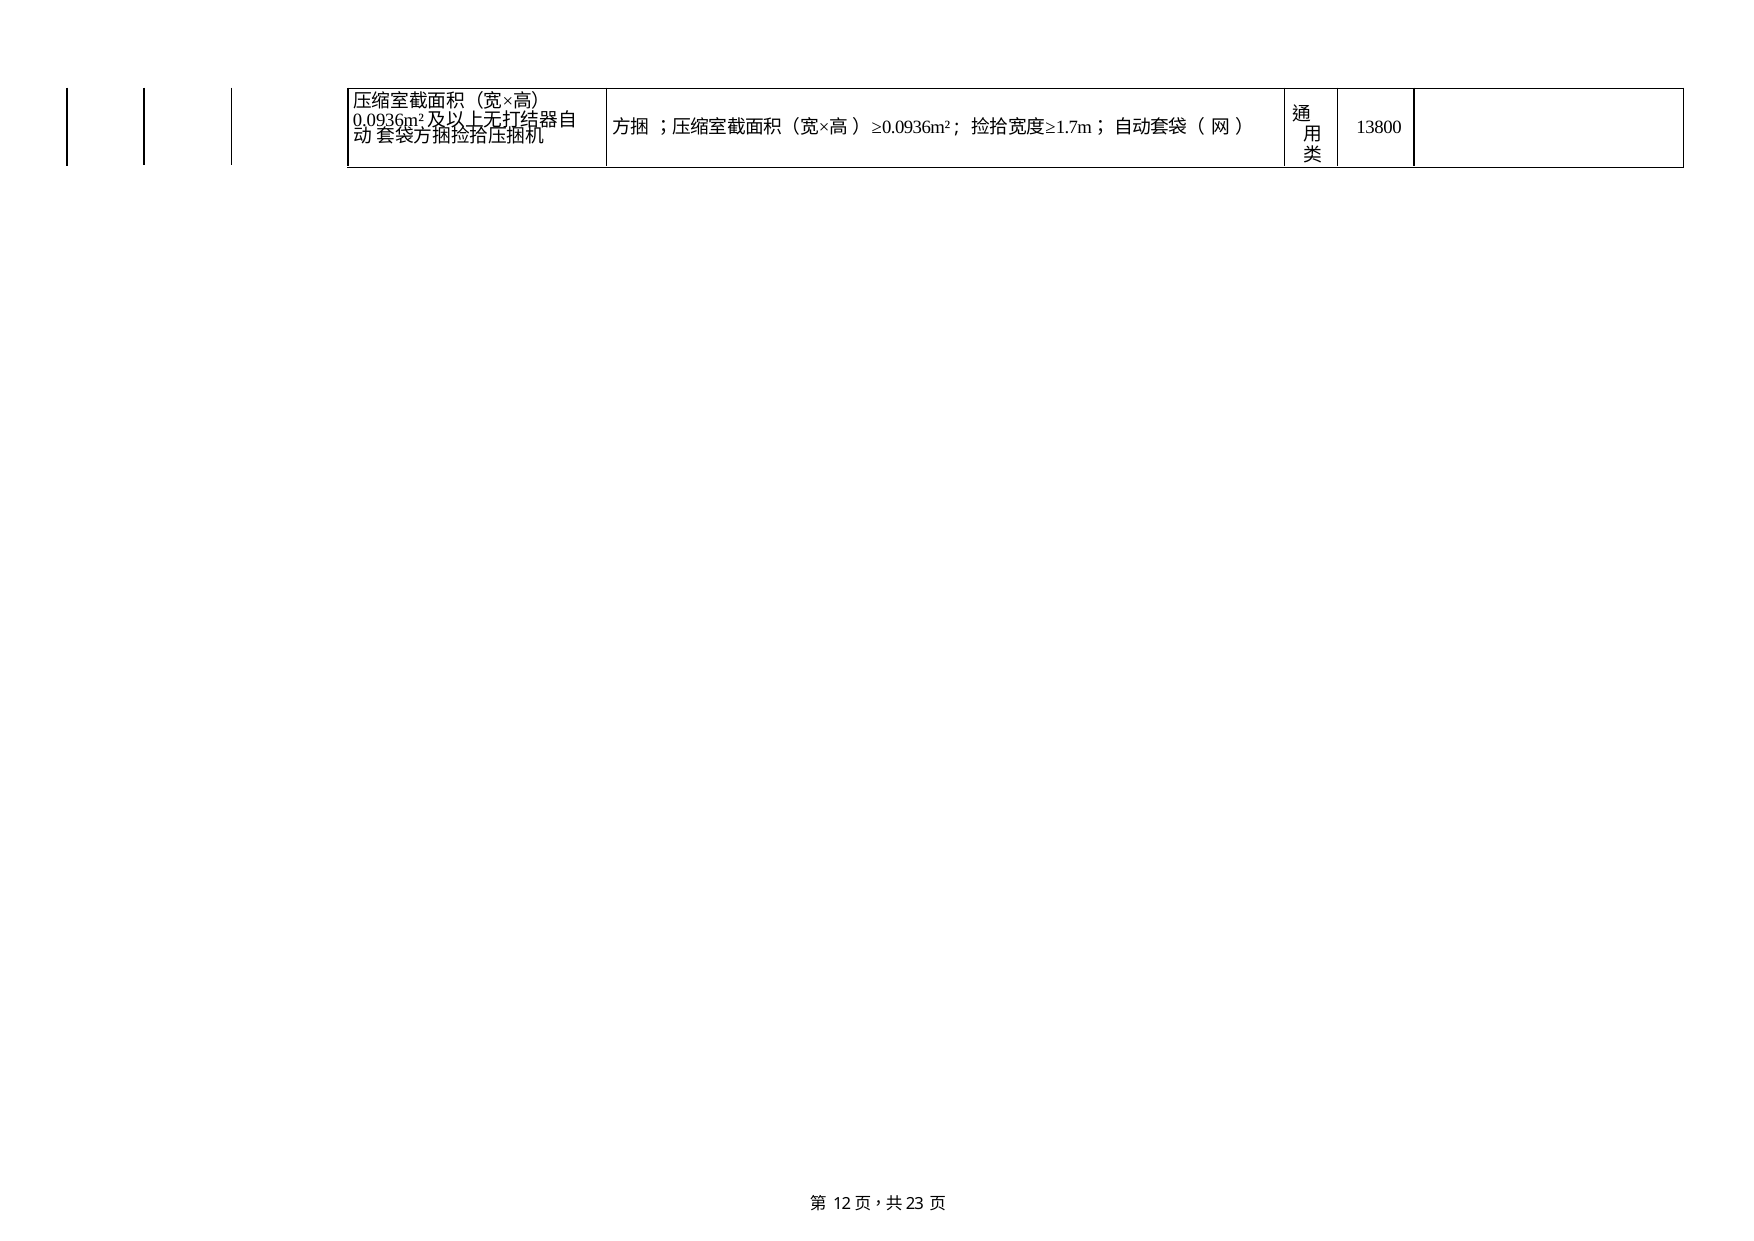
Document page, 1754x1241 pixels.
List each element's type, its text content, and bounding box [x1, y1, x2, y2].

table_cell 13800 [1338, 89, 1413, 166]
table_cell 压缩室截面积（宽×高） 0.0936m²及以上无打结器自动 套袋方捆捡拾压捆机 [349, 89, 606, 166]
table_cell 通用 类 [1285, 89, 1337, 166]
table_cell [1415, 89, 1683, 166]
table_cell 方捆 ；压缩室截面积（宽×高 ）≥0.0936m² ; 捡拾宽度≥1.7m； 自动套袋（ 网 ） [607, 89, 1284, 166]
